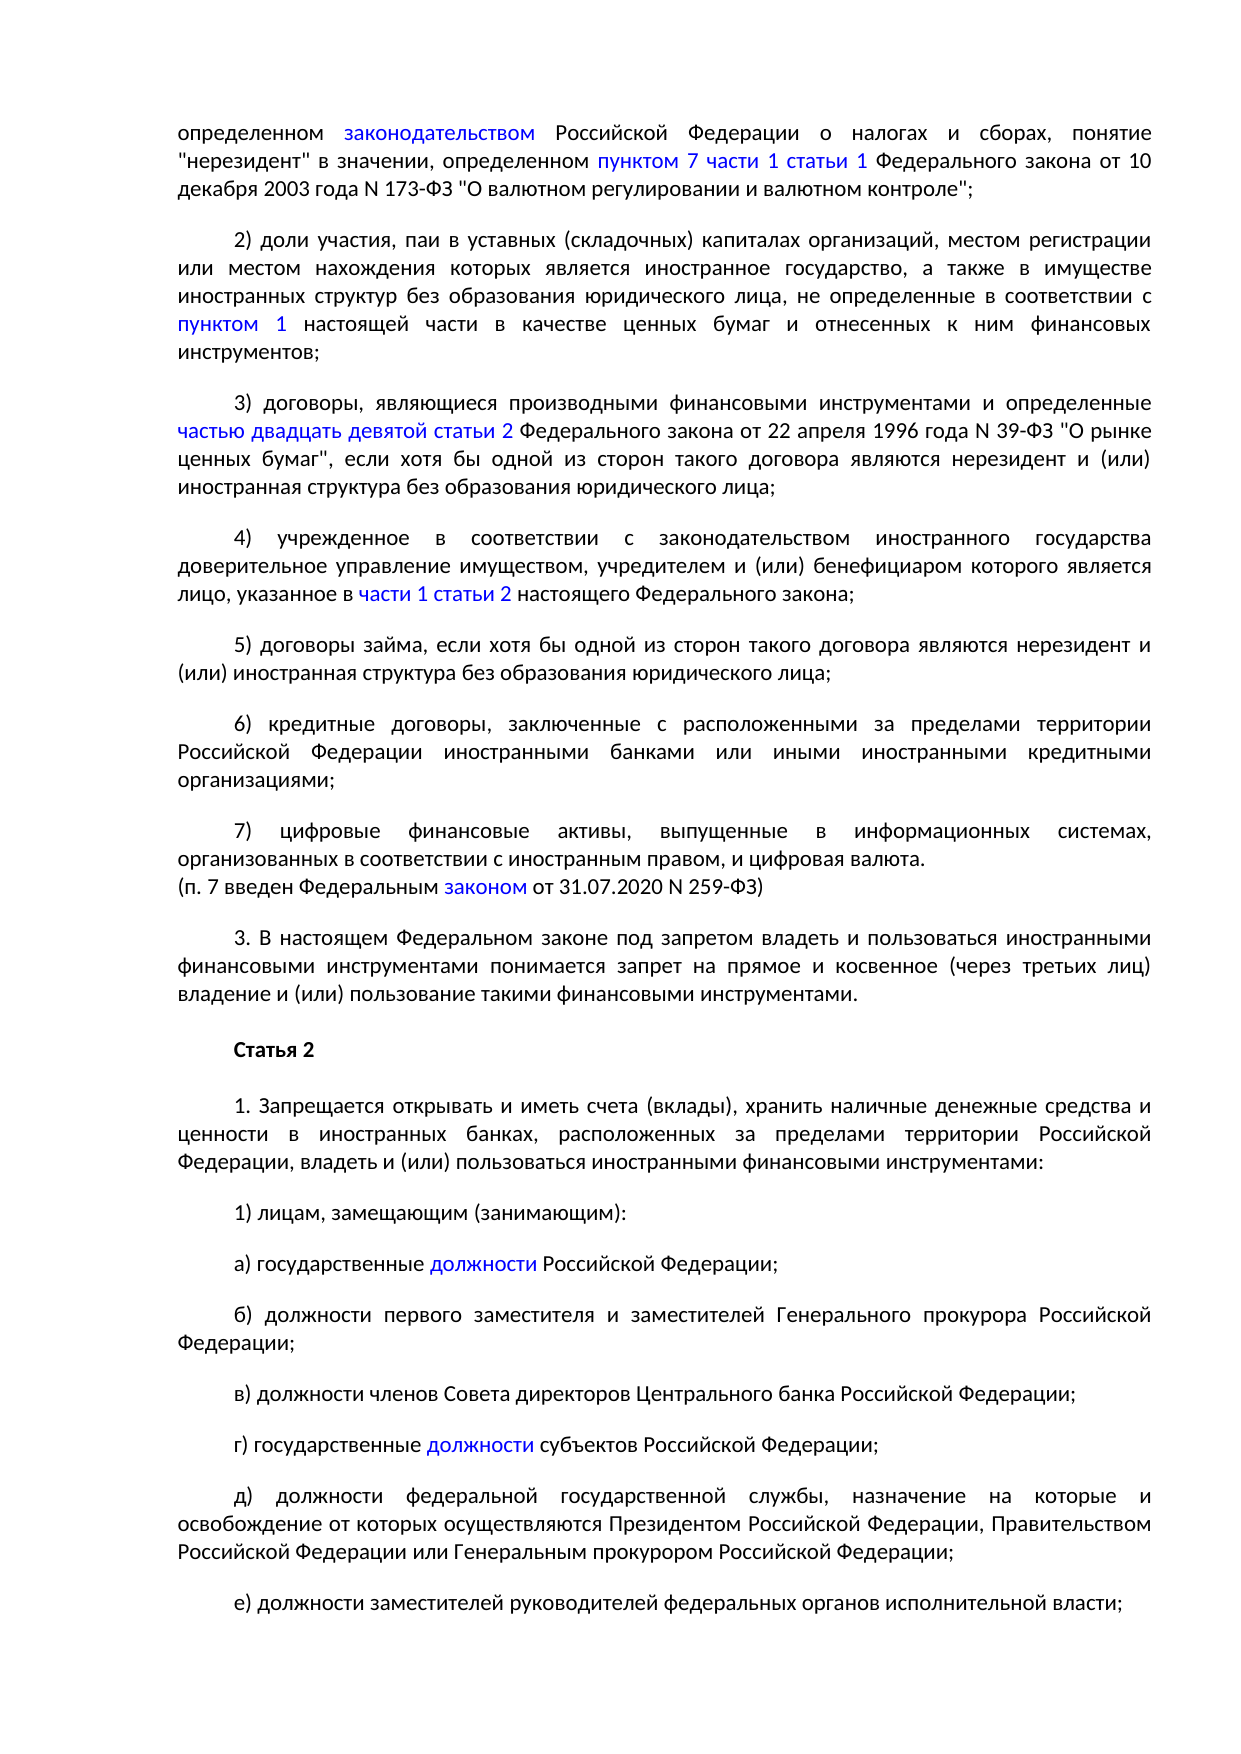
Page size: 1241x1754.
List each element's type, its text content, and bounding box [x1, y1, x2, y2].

text 6) кредитные договоры, заключенные с расположенными за пределами территории Российской Федерации иностранными банками или иными иностранными кредитными организациями; [177, 709, 1152, 793]
text 1) лицам, замещающим (занимающим): [177, 1198, 1152, 1226]
text 5) договоры займа, если хотя бы одной из сторон такого договора являются нерезидент и (или) иностранная структура без образования юридического лица; [177, 630, 1152, 686]
text д) должности федеральной государственной службы, назначение на которые и освобождение от которых осуществляются Президентом Российской Федерации, Правительством Российской Федерации или Генеральным прокурором Российской Федерации; [177, 1481, 1152, 1565]
text а) государственные должности Российской Федерации; [177, 1249, 1152, 1277]
text е) должности заместителей руководителей федеральных органов исполнительной власти; [177, 1588, 1152, 1616]
text в) должности членов Совета директоров Центрального банка Российской Федерации; [177, 1379, 1152, 1407]
text 1. Запрещается открывать и иметь счета (вклады), хранить наличные денежные средства и ценности в иностранных банках, расположенных за пределами территории Российской Федерации, владеть и (или) пользоваться иностранными финансовыми инструментами: [177, 1091, 1152, 1175]
text (п. 7 введен Федеральным законом от 31.07.2020 N 259-ФЗ) [177, 872, 1152, 900]
text 4) учрежденное в соответствии с законодательством иностранного государства доверительное управление имуществом, учредителем и (или) бенефициаром которого является лицо, указанное в части 1 статьи 2 настоящего Федерального закона; [177, 523, 1152, 607]
text 7) цифровые финансовые активы, выпущенные в информационных системах, организованных в соответствии с иностранным правом, и цифровая валюта. [177, 816, 1152, 872]
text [177, 118, 1152, 202]
text 2) доли участия, паи в уставных (складочных) капиталах организаций, местом регистрации или местом нахождения которых является иностранное государство, а также в имуществе иностранных структур без образования юридического лица, не определенные в соответствии с пунктом 1 настоящей части в качестве ценных бумаг и отнесенных к ним финансовых инструментов; [177, 225, 1152, 365]
text 3. В настоящем Федеральном законе под запретом владеть и пользоваться иностранными финансовыми инструментами понимается запрет на прямое и косвенное (через третьих лиц) владение и (или) пользование такими финансовыми инструментами. [177, 923, 1152, 1007]
text 3) договоры, являющиеся производными финансовыми инструментами и определенные частью двадцать девятой статьи 2 Федерального закона от 22 апреля 1996 года N 39-ФЗ "О рынке ценных бумаг", если хотя бы одной из сторон такого договора являются нерезидент и (или) иностранная структура без образования юридического лица; [177, 388, 1152, 500]
title Статья 2 [177, 1035, 1152, 1063]
text г) государственные должности субъектов Российской Федерации; [177, 1430, 1152, 1458]
text б) должности первого заместителя и заместителей Генерального прокурора Российской Федерации; [177, 1300, 1152, 1356]
